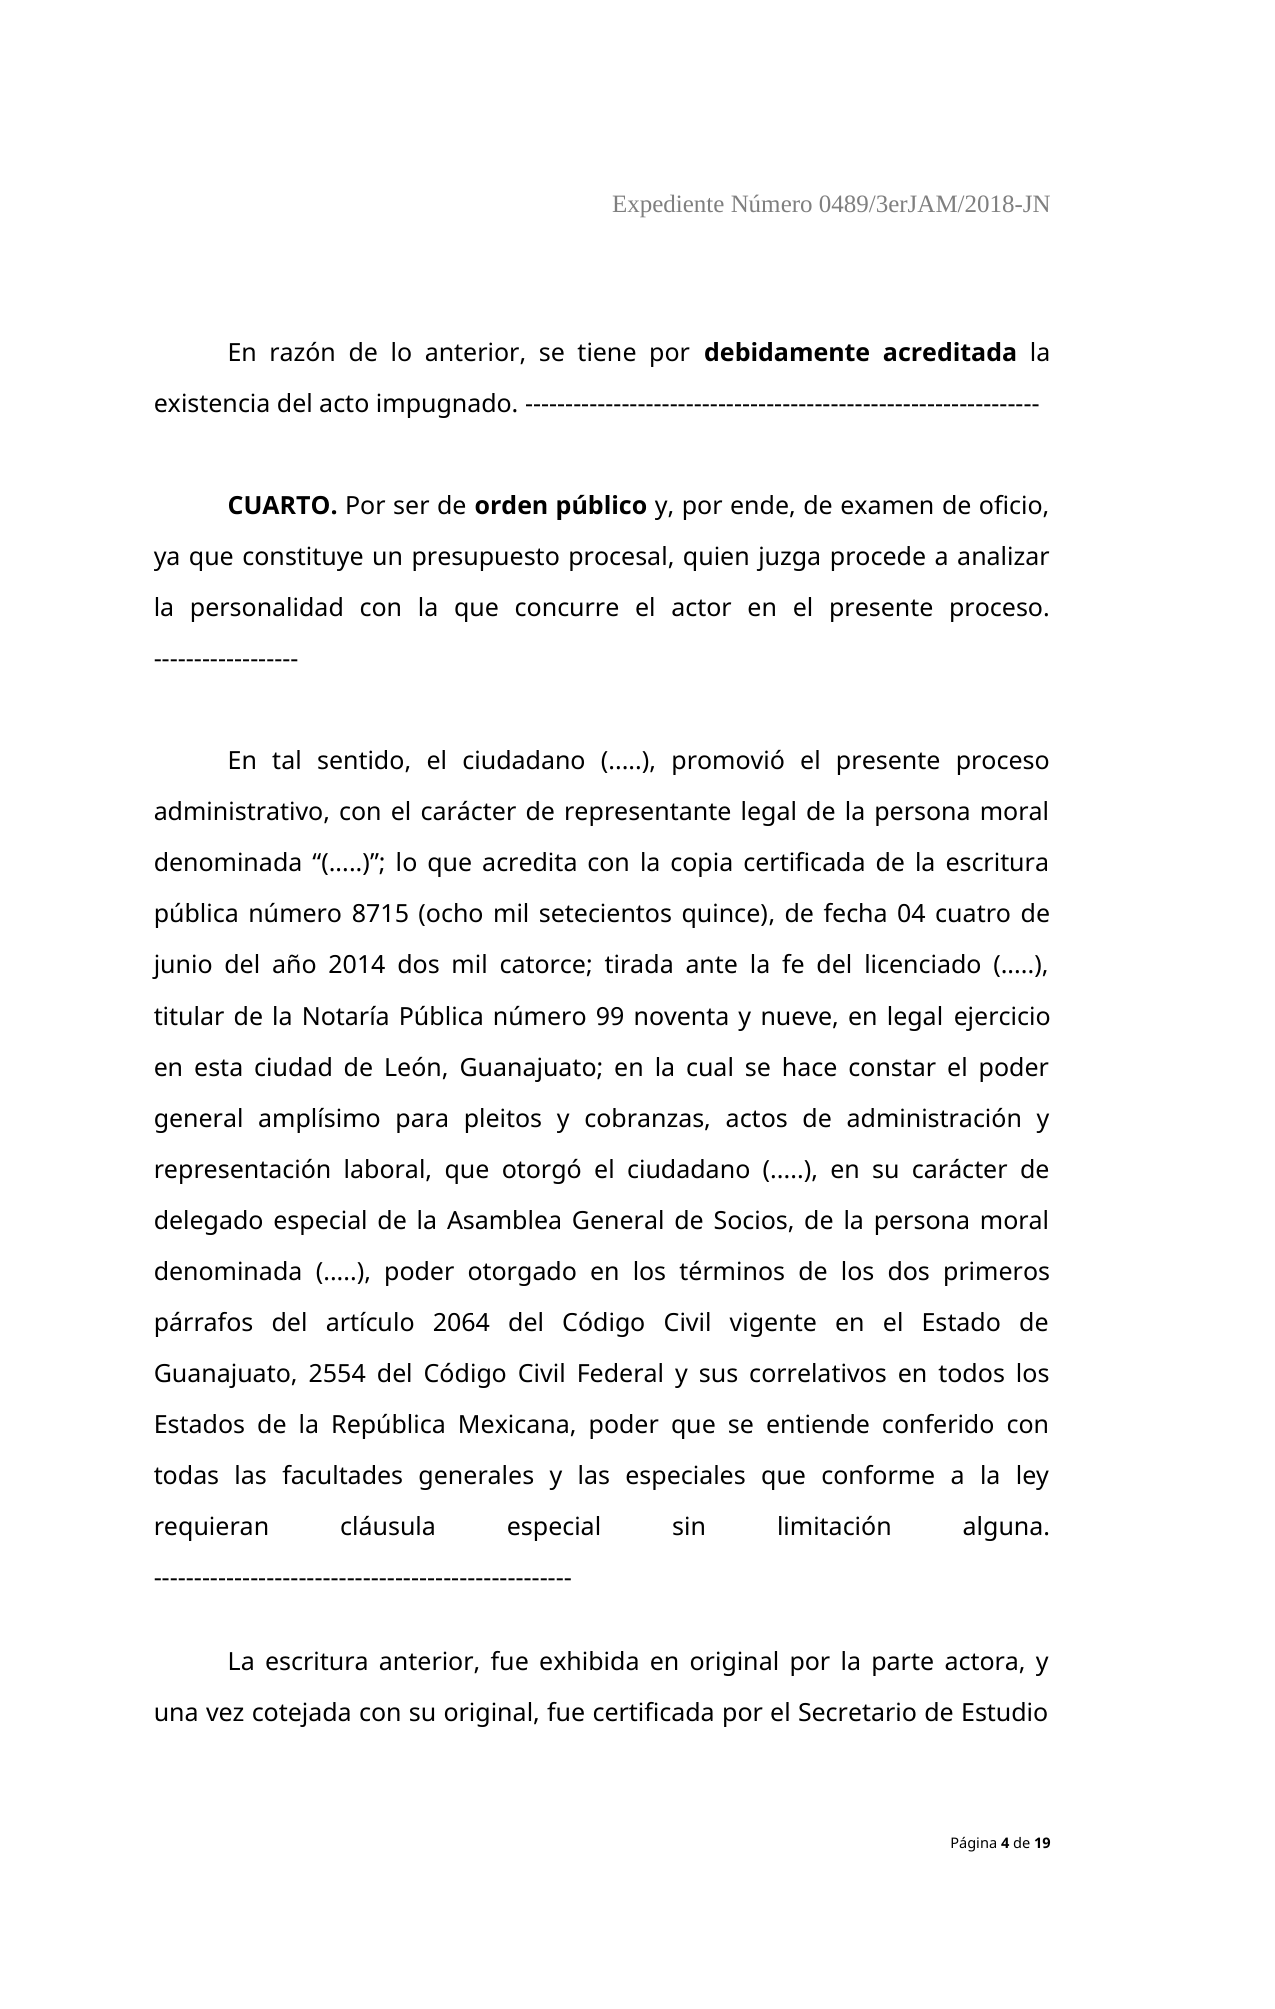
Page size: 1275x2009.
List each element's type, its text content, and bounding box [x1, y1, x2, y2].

text En razón de lo anterior, se tiene por debidamente acreditada la existencia del acto impugnado. ---------------------------------------------------------------- [153, 334, 1051, 420]
text CUARTO. Por ser de orden público y, por ende, de examen de oficio, ya que constituye un presupuesto procesal, quien juzga procede a analizar la personalidad con la que concurre el actor en el presente proceso. ------------------ [153, 488, 1051, 675]
text En tal sentido, el ciudadano (.....), promovió el presente proceso administrativo, con el carácter de representante legal de la persona moral denominada “(.....)”; lo que acredita con la copia certificada de la escritura pública número 8715 (ocho mil setecientos quince), de fecha 04 cuatro de junio del año 2014 dos mil catorce; tirada ante la fe del licenciado (.....), titular de la Notaría Pública número 99 noventa y nueve, en legal ejercicio en esta ciudad de León, Guanajuato; en la cual se hace constar el poder general amplísimo para pleitos y cobranzas, actos de administración y representación laboral, que otorgó el ciudadano (.....), en su carácter de delegado especial de la Asamblea General de Socios, de la persona moral denominada (.....), poder otorgado en los términos de los dos primeros párrafos del artículo 2064 del Código Civil vigente en el Estado de Guanajuato, 2554 del Código Civil Federal y sus correlativos en todos los Estados de la República Mexicana, poder que se entiende conferido con todas las facultades generales y las especiales que conforme a la ley requieran cláusula especial sin limitación alguna. ---------------------------------------------------- [153, 743, 1051, 1594]
